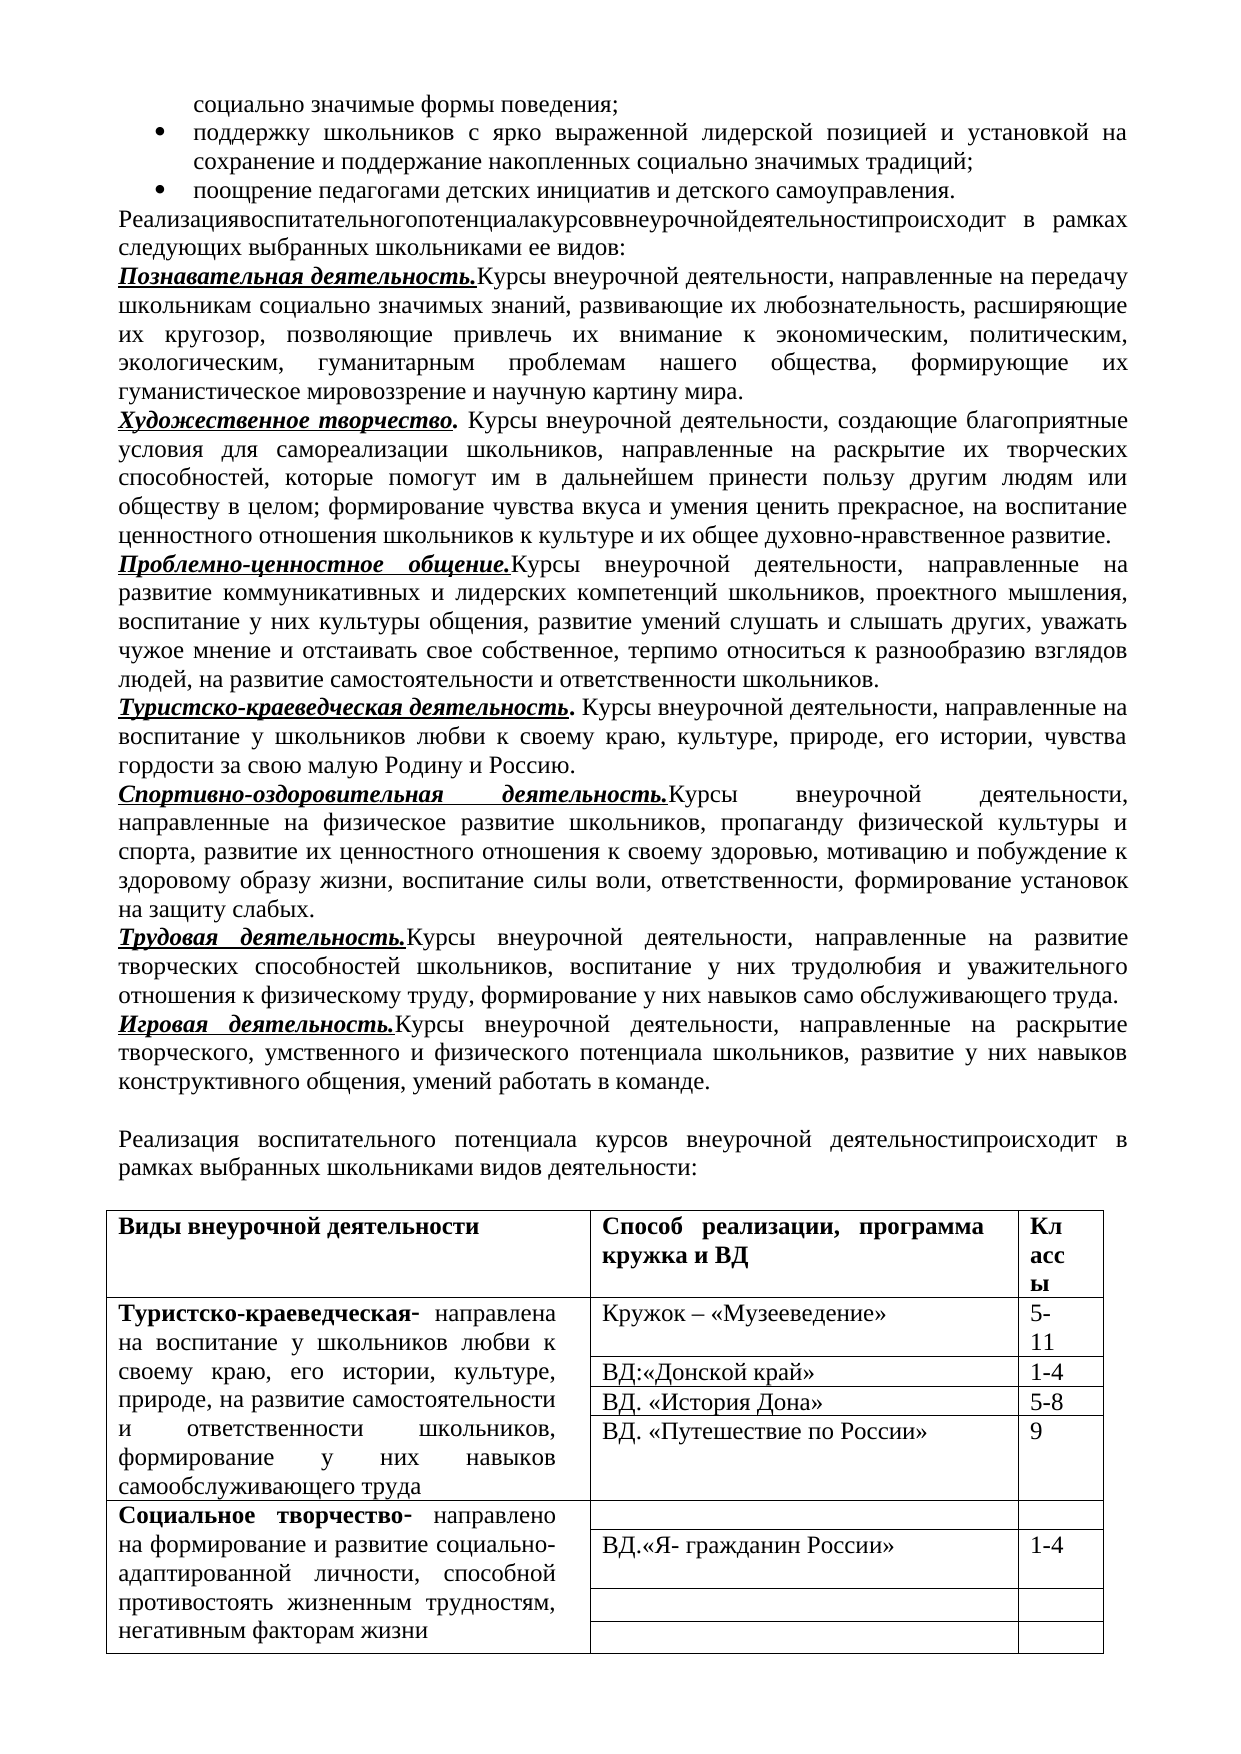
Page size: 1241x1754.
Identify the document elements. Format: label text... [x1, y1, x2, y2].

text Туристско-краеведческая деятельность. Курсы внеурочной деятельности, направленные на воспитание у школьников любви к своему краю, культуре, природе, его истории, чувства гордости за свою малую Родину и Россию. [118, 692, 1128, 779]
text Проблемно-ценностное общение.Курсы внеурочной деятельности, направленные на развитие коммуникативных и лидерских компетенций школьников, проектного мышления, воспитание у них культуры общения, развитие умений слушать и слышать других, уважать чужое мнение и отстаивать свое собственное, терпимо относиться к разнообразию взглядов людей, на развитие самостоятельности и ответственности школьников. [118, 549, 1128, 692]
table_cell [1019, 1589, 1103, 1621]
table_cell [1019, 1622, 1103, 1653]
text Реализациявоспитательногопотенциалакурсоввнеурочнойдеятельностипроисходит в рамках следующих выбранных школьниками ее видов: [118, 204, 1128, 261]
table_cell [591, 1622, 1018, 1653]
table_cell [1019, 1501, 1103, 1529]
table_cell 5-11 [1019, 1298, 1103, 1356]
table_cell 1-4 [1019, 1357, 1103, 1386]
table_cell ВД. «Путешествие по России» [591, 1416, 1018, 1499]
text Познавательная деятельность.Курсы внеурочной деятельности, направленные на передачу школьникам социально значимых знаний, развивающие их любознательность, расширяющие их кругозор, позволяющие привлечь их внимание к экономическим, политическим, экологическим, гуманитарным проблемам нашего общества, формирующие их гуманистическое мировоззрение и научную картину мира. [118, 261, 1129, 405]
table_header Классы [1019, 1211, 1103, 1297]
text Спортивно-оздоровительная деятельность.Курсы внеурочной деятельности, направленные на физическое развитие школьников, пропаганду физической культуры и спорта, развитие их ценностного отношения к своему здоровью, мотивацию и побуждение к здоровому образу жизни, воспитание силы воли, ответственности, формирование установок на защиту слабых. [118, 779, 1128, 922]
table_cell ВД. «История Дона» [591, 1387, 1018, 1415]
text Реализация воспитательного потенциала курсов внеурочной деятельностипроисходит в рамках выбранных школьниками видов деятельности: [118, 1124, 1128, 1181]
table_cell 1-4 [1019, 1530, 1103, 1588]
table_cell Туристско-краеведческая направлена на воспитание у школьников любви к своему краю, его истории, культуре, природе, на развитие самостоятельности и ответственности школьников, формирование у них навыков самообслуживающего труда [107, 1298, 590, 1499]
text Художественное творчество. Курсы внеурочной деятельности, создающие благоприятные условия для самореализации школьников, направленные на раскрытие их творческих способностей, которые помогут им в дальнейшем принести пользу другим людям или обществу в целом; формирование чувства вкуса и умения ценить прекрасное, на воспитание ценностного отношения школьников к культуре и их общее духовно-нравственное развитие. [118, 405, 1128, 549]
table_cell Кружок – «Музееведение» [591, 1298, 1018, 1356]
table_cell 5-8 [1019, 1387, 1103, 1415]
text Игровая деятельность.Курсы внеурочной деятельности, направленные на раскрытие творческого, умственного и физического потенциала школьников, развитие у них навыков конструктивного общения, умений работать в команде. [118, 1009, 1128, 1095]
table_cell Социальное творчество направлено на формирование и развитие социально-адаптированной личности, способной противостоять жизненным трудностям, негативным факторам жизни [107, 1501, 590, 1653]
table_cell 9 [1019, 1416, 1103, 1499]
text Трудовая деятельность.Курсы внеурочной деятельности, направленные на развитие творческих способностей школьников, воспитание у них трудолюбия и уважительного отношения к физическому труду, формирование у них навыков само обслуживающего труда. [118, 922, 1129, 1009]
table_header Виды внеурочной деятельности [107, 1211, 590, 1297]
table_cell ВД.«Я- гражданин России» [591, 1530, 1018, 1588]
table_cell [591, 1589, 1018, 1621]
list поощрение педагогами детских инициатив и детского самоуправления. [156, 175, 1128, 204]
table_cell [591, 1501, 1018, 1529]
list поддержку школьников с ярко выраженной лидерской позицией и установкой на сохранение и поддержание накопленных социально значимых традиций; [156, 117, 1128, 175]
table_header Способ реализации, программа кружка и ВД [591, 1211, 1018, 1297]
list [156, 89, 1128, 117]
table_cell ВД:«Донской край» [591, 1357, 1018, 1386]
